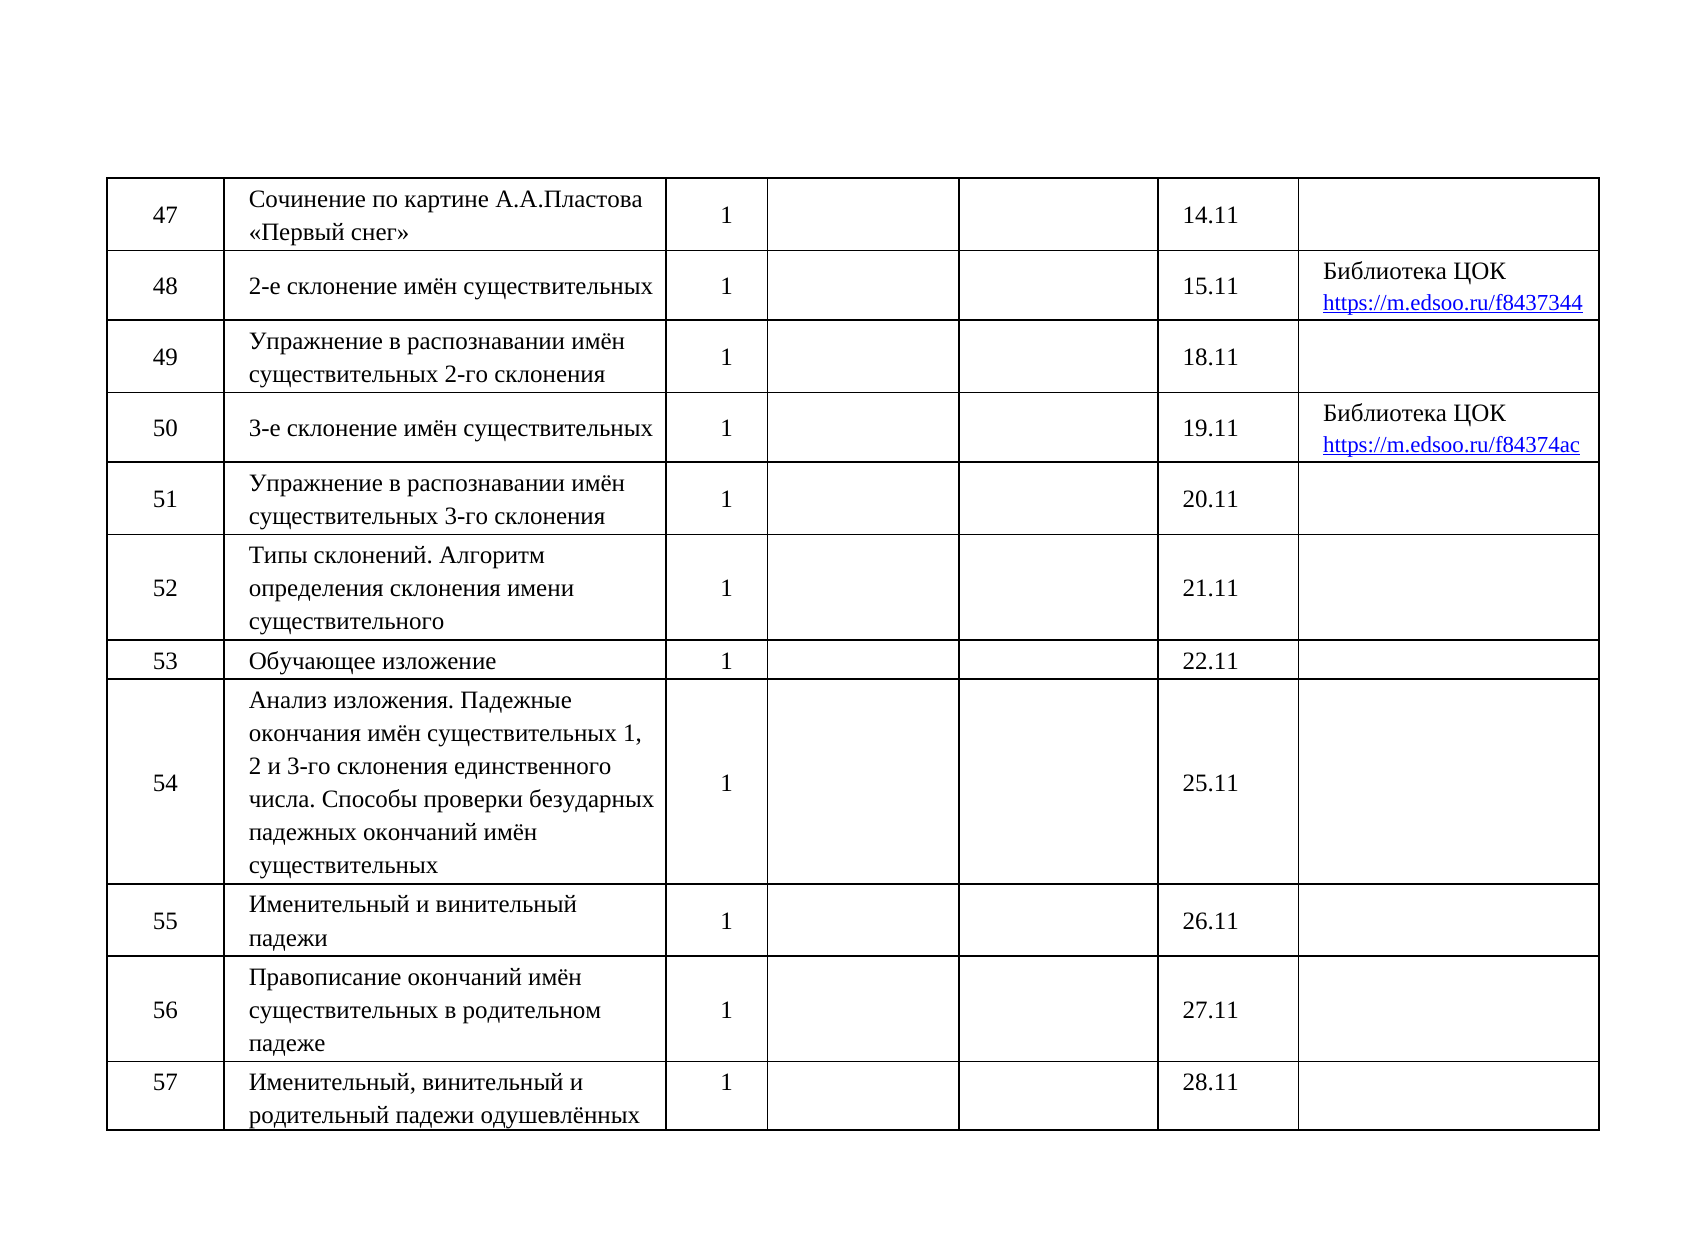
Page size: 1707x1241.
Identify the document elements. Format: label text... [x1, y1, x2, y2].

table_cell 50 [108, 393, 223, 461]
table_cell [768, 957, 958, 1061]
table_cell [768, 251, 958, 319]
table_cell Упражнение в распознавании имён существительных 2-го склонения [225, 321, 665, 392]
table_cell 21.11 [1159, 535, 1298, 639]
table_cell [768, 641, 958, 678]
table_cell [960, 179, 1157, 249]
table_cell [960, 463, 1157, 533]
table_cell 27.11 [1159, 957, 1298, 1061]
table_cell 56 [108, 957, 223, 1061]
table_cell Правописание окончаний имён существительных в родительном падеже [225, 957, 665, 1061]
table_cell 1 [667, 251, 767, 319]
table_cell 26.11 [1159, 885, 1298, 955]
table_cell Типы склонений. Алгоритм определения склонения имени существительного [225, 535, 665, 639]
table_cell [225, 1062, 665, 1129]
table_cell 22.11 [1159, 641, 1298, 678]
table_cell [1299, 957, 1598, 1061]
table_cell [1299, 321, 1598, 392]
table_cell 48 [108, 251, 223, 319]
table_cell 28.11 [1159, 1062, 1298, 1129]
table_cell 1 [667, 535, 767, 639]
table_cell 1 [667, 1062, 767, 1129]
table_cell [960, 251, 1157, 319]
table_cell 1 [667, 957, 767, 1061]
table_cell [1299, 641, 1598, 678]
table_cell 1 [667, 393, 767, 461]
table_cell [1299, 1062, 1598, 1129]
table_cell [1299, 885, 1598, 955]
table_cell 1 [667, 680, 767, 883]
table_cell [960, 535, 1157, 639]
table_cell 47 [108, 179, 223, 249]
table_cell Библиотека ЦОК https://m.edsoo.ru/f8437344 [1299, 251, 1598, 319]
table_cell 14.11 [1159, 179, 1298, 249]
table_cell 2-е склонение имён существительных [225, 251, 665, 319]
table_cell Обучающее изложение [225, 641, 665, 678]
table_cell [768, 535, 958, 639]
table_cell 20.11 [1159, 463, 1298, 533]
table_cell [960, 957, 1157, 1061]
table_cell [960, 885, 1157, 955]
table_cell [960, 1062, 1157, 1129]
table_cell Анализ изложения. Падежные окончания имён существительных 1, 2 и 3-го склонения единственного числа. Способы проверки безударных падежных окончаний имён существительных [225, 680, 665, 883]
table_cell [768, 393, 958, 461]
table_cell 55 [108, 885, 223, 955]
table_cell [960, 393, 1157, 461]
table_cell [768, 680, 958, 883]
table_cell 1 [667, 321, 767, 392]
table_cell 1 [667, 463, 767, 533]
table_cell 53 [108, 641, 223, 678]
table_cell 51 [108, 463, 223, 533]
table_cell 3-е склонение имён существительных [225, 393, 665, 461]
table_cell 52 [108, 535, 223, 639]
table_cell 1 [667, 179, 767, 249]
table_cell 49 [108, 321, 223, 392]
table_cell 57 [108, 1062, 223, 1129]
table_cell [768, 1062, 958, 1129]
table_cell 1 [667, 641, 767, 678]
table_cell [960, 641, 1157, 678]
table_cell 54 [108, 680, 223, 883]
table_cell Библиотека ЦОК https://m.edsoo.ru/f84374ac [1299, 393, 1598, 461]
table_cell Именительный и винительный падежи [225, 885, 665, 955]
table_cell [768, 321, 958, 392]
table_cell 25.11 [1159, 680, 1298, 883]
table_cell 15.11 [1159, 251, 1298, 319]
table_cell 18.11 [1159, 321, 1298, 392]
table_cell 1 [667, 885, 767, 955]
table_cell Упражнение в распознавании имён существительных 3-го склонения [225, 463, 665, 533]
table_cell [1299, 179, 1598, 249]
table_cell 19.11 [1159, 393, 1298, 461]
table_cell [768, 885, 958, 955]
table_cell [768, 463, 958, 533]
table_cell [960, 680, 1157, 883]
table_cell [1299, 535, 1598, 639]
table_cell Сочинение по картине А.А.Пластова «Первый снег» [225, 179, 665, 249]
table_cell [768, 179, 958, 249]
table_cell [960, 321, 1157, 392]
table_cell [1299, 463, 1598, 533]
table_cell [1299, 680, 1598, 883]
